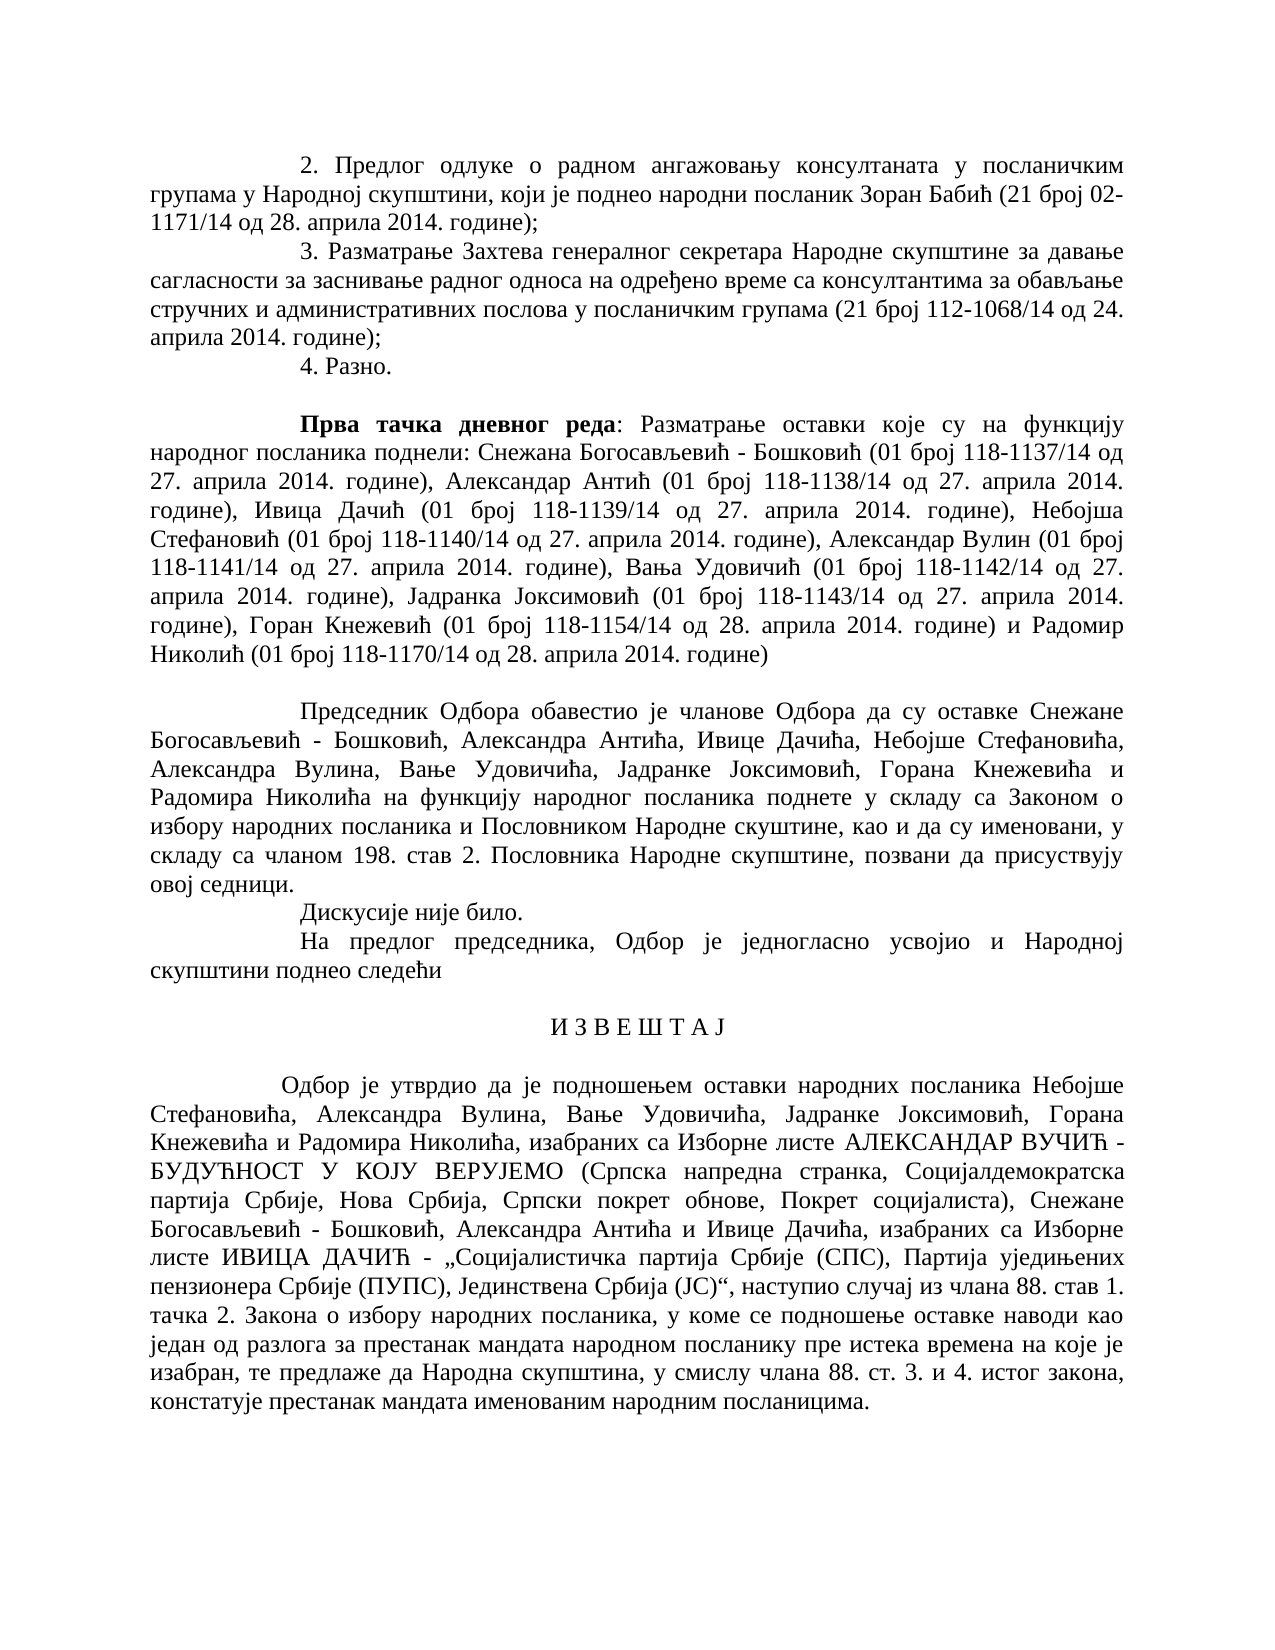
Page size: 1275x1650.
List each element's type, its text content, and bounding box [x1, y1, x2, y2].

text 2. Предлог одлуке о радном ангажовању консултаната у посланичким групама у Народној скупштини, који је поднео народни посланик Зоран Бабић (21 број 02-1171/14 од 28. априла 2014. године); [150, 150, 1125, 236]
text И З В Е Ш Т А Ј [150, 1012, 1125, 1041]
text 3. Разматрање Захтева генералног секретара Народне скупштине за давање сагласности за заснивање радног односа на одређено време са консултантима за обављање стручних и административних послова у посланичким групама (21 број 112-1068/14 од 24. априла 2014. године); [150, 236, 1125, 351]
text 4. Разно. [150, 351, 1125, 380]
text Председник Одбора обавестио је чланове Одбора да су оставке Снежане Богосављевић - Бошковић, Александра Антића, Ивице Дачића, Небојше Стефановића, Александра Вулина, Вање Удовичића, Јадранке Јоксимовић, Горана Кнежевића и Радомира Николића на функцију народног посланика поднете у складу са Законом о избору народних посланика и Пословником Народне скуштине, као и да су именовани, у складу са чланом 198. став 2. Пословника Народне скупштине, позвани да присуствују овој седници. [150, 696, 1125, 897]
text На предлог председника, Одбор је једногласно усвојио и Народној скупштини поднео следећи [150, 926, 1125, 984]
text Прва тачка дневног реда: Разматрање оставки које су на функцију народног посланика поднели: Снежана Богосављевић - Бошковић (01 број 118-1137/14 од 27. априла 2014. године), Александар Антић (01 број 118-1138/14 од 27. априла 2014. године), Ивица Дачић (01 број 118-1139/14 од 27. априла 2014. године), Небојша Стефановић (01 број 118-1140/14 од 27. априла 2014. године), Александар Вулин (01 број 118-1141/14 од 27. априла 2014. године), Вања Удовичић (01 број 118-1142/14 од 27. априла 2014. године), Јадранка Јоксимовић (01 број 118-1143/14 од 27. априла 2014. године), Горан Кнежевић (01 број 118-1154/14 од 28. априла 2014. године) и Радомир Николић (01 број 118-1170/14 од 28. априла 2014. године) [150, 409, 1125, 667]
text Дискусије није било. [150, 897, 1125, 926]
text Одбор је утврдио да је подношењем оставки народних посланика Небојше Стефановића, Александра Вулина, Вање Удовичића, Јадранке Јоксимовић, Горана Кнежевића и Радомира Николића, изабраних са Изборне листе АЛЕКСАНДАР ВУЧИЋ - БУДУЋНОСТ У КОЈУ ВЕРУЈЕМО (Српска напредна странка, Социјалдемократска партија Србије, Нова Србија, Српски покрет обнове, Покрет социјалиста), Снежане Богосављевић - Бошковић, Александра Антића и Ивице Дачића, изабраних са Изборне листе ИВИЦА ДАЧИЋ - „Социјалистичка партија Србије (СПС), Партија уједињених пензионера Србије (ПУПС), Јединствена Србија (ЈС)“, наступио случај из члана 88. став 1. тачка 2. Закона о избору народних посланика, у коме се подношење оставке наводи као један од разлога за престанак мандата народном посланику пре истека времена на које је изабран, те предлаже да Народна скупштина, у смислу члана 88. ст. 3. и 4. истог закона, констатује престанак мандата именованим народним посланицима. [150, 1070, 1125, 1415]
